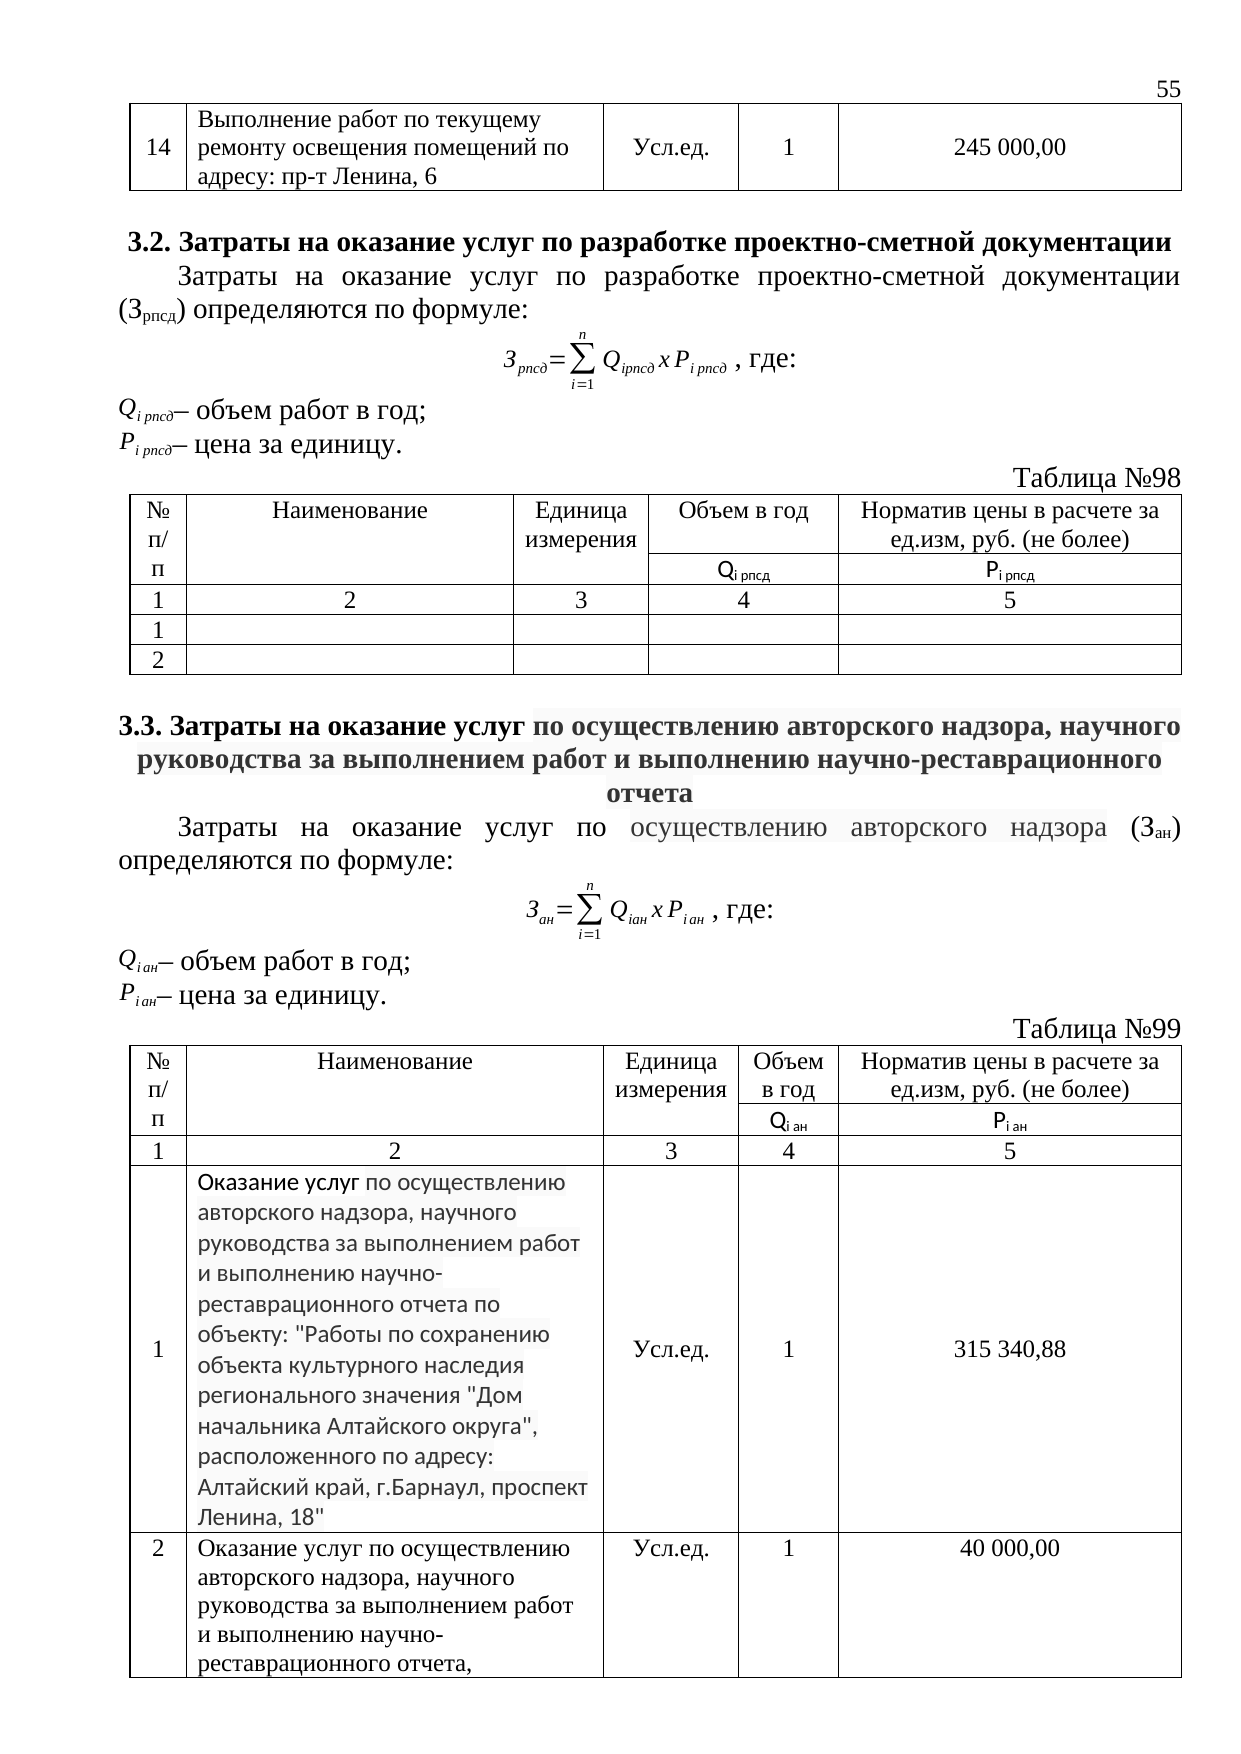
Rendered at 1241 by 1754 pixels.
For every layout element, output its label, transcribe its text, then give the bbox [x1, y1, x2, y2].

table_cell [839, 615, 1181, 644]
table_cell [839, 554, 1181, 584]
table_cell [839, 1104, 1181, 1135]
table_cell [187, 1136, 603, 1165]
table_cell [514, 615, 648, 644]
text , где: [118, 325, 1181, 392]
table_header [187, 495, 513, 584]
text – цена за единицу. [118, 977, 1181, 1011]
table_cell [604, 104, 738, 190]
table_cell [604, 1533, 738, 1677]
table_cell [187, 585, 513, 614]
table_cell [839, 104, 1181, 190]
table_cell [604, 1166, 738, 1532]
text Таблица №99 [118, 1011, 1181, 1045]
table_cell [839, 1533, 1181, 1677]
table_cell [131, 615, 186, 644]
text Затраты на оказание услуг по осуществлению авторского надзора (Зан) определяются по формуле: [118, 809, 1181, 876]
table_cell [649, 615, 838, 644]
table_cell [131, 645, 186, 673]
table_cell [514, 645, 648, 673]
text Таблица №98 [118, 461, 1181, 494]
text 3.3. Затраты на оказание услуг по осуществлению авторского надзора, научного руководства за выполнением работ и выполнению научно-реставрационного отчета [118, 708, 606, 809]
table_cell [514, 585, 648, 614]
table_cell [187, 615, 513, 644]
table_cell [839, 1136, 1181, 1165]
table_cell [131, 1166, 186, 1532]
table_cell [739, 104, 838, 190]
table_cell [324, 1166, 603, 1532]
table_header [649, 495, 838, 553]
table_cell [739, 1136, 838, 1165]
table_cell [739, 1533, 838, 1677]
text – объем работ в год; [118, 943, 1181, 977]
text Затраты на оказание услуг по разработке проектно-сметной документации (Зрпсд) определяются по формуле: [118, 258, 1181, 325]
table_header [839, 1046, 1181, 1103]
text – цена за единицу. [118, 426, 1181, 461]
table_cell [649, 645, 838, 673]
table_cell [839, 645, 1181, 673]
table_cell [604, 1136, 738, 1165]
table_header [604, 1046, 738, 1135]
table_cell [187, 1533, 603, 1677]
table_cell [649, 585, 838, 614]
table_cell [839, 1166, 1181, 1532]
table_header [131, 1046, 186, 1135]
text – объем работ в год; [118, 392, 1181, 426]
text , где: [118, 876, 1181, 943]
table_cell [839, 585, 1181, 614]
text 3.2. Затраты на оказание услуг по разработке проектно-сметной документации [118, 224, 1181, 258]
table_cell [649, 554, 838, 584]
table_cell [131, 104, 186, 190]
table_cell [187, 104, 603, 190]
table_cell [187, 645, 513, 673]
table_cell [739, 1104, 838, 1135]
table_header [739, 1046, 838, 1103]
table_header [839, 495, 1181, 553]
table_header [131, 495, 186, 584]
text 3.3. Затраты на оказание услуг по осуществлению авторского надзора, научного руководства за выполнением работ и выполнению научно-реставрационного отчета [693, 742, 1181, 809]
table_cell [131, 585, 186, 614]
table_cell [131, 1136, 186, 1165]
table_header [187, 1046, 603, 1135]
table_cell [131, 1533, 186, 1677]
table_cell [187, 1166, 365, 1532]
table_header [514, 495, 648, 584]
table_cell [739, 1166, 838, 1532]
